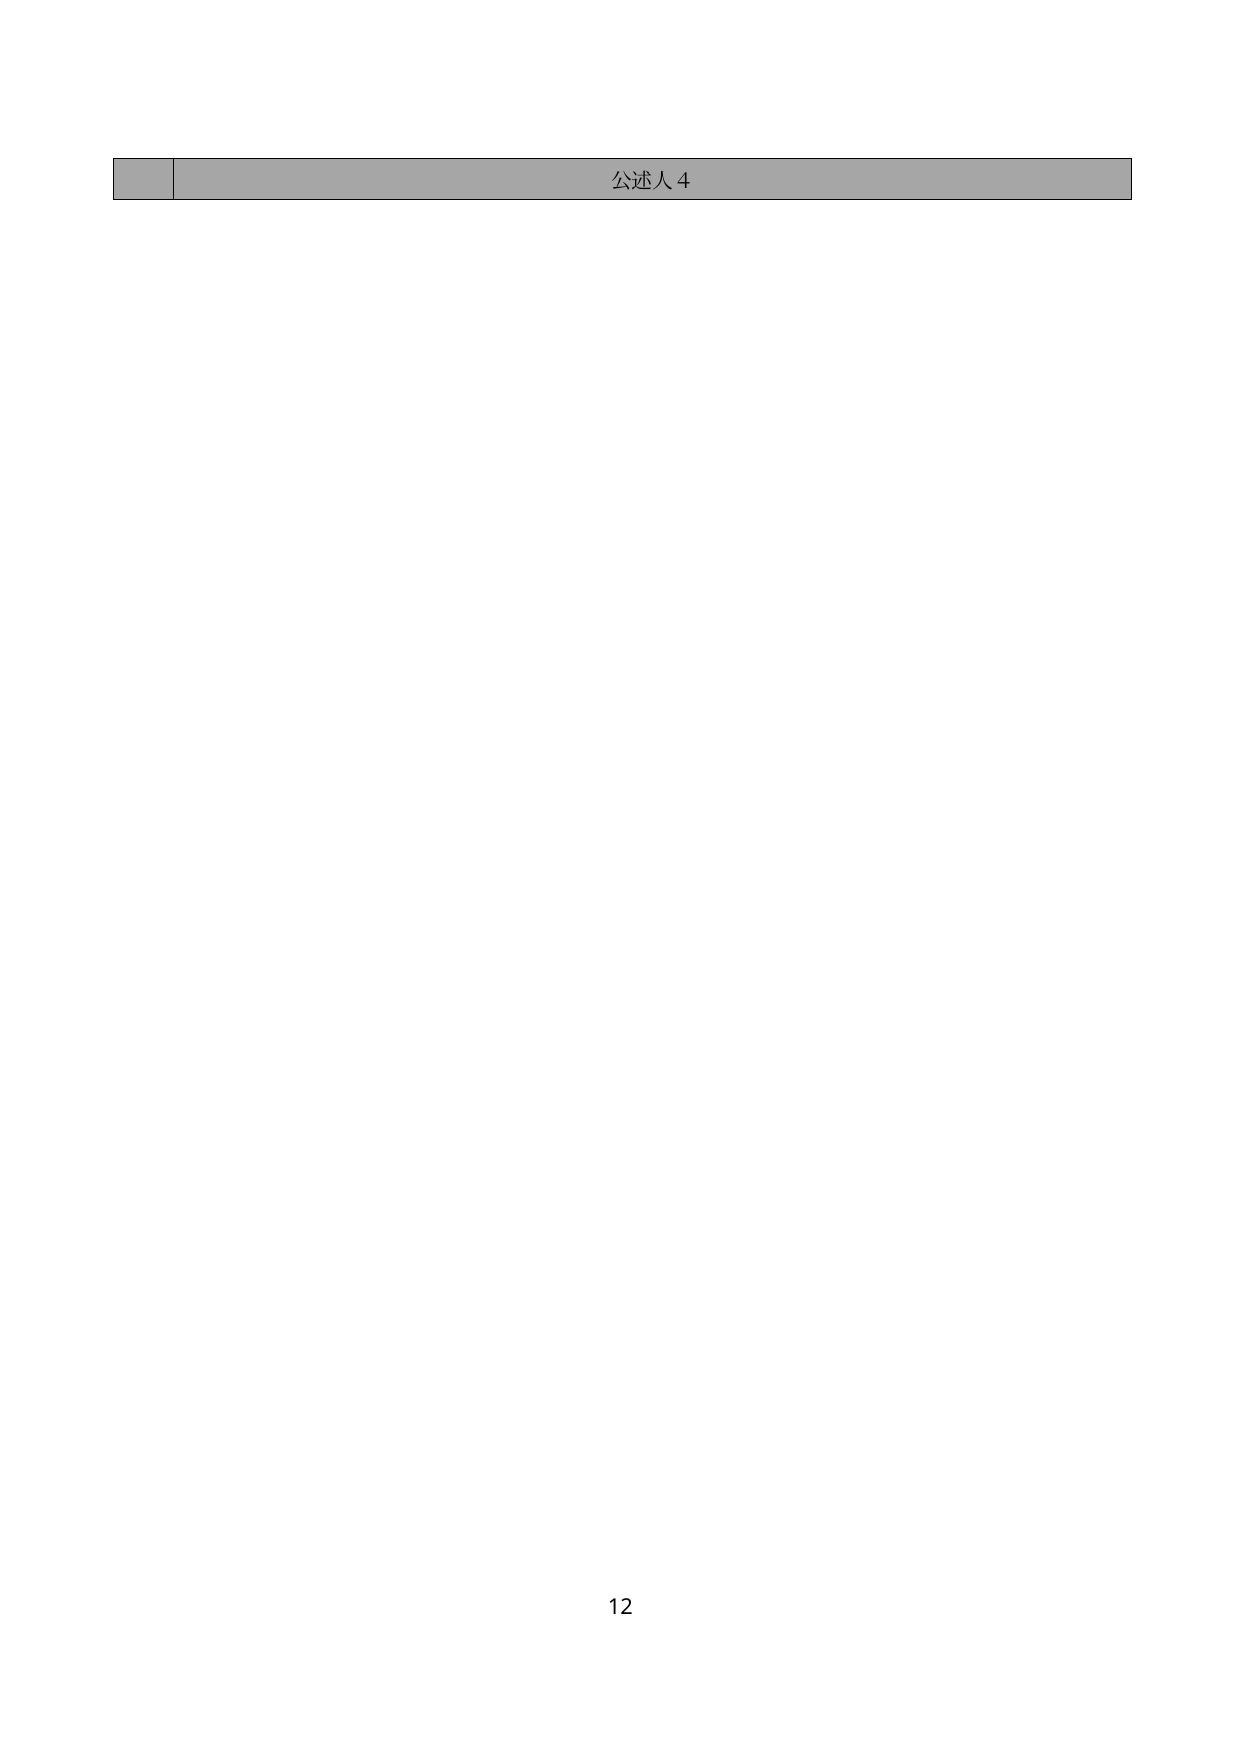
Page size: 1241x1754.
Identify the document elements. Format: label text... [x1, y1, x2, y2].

table_header [114, 159, 173, 199]
table_header 公述人４ [174, 159, 1131, 199]
